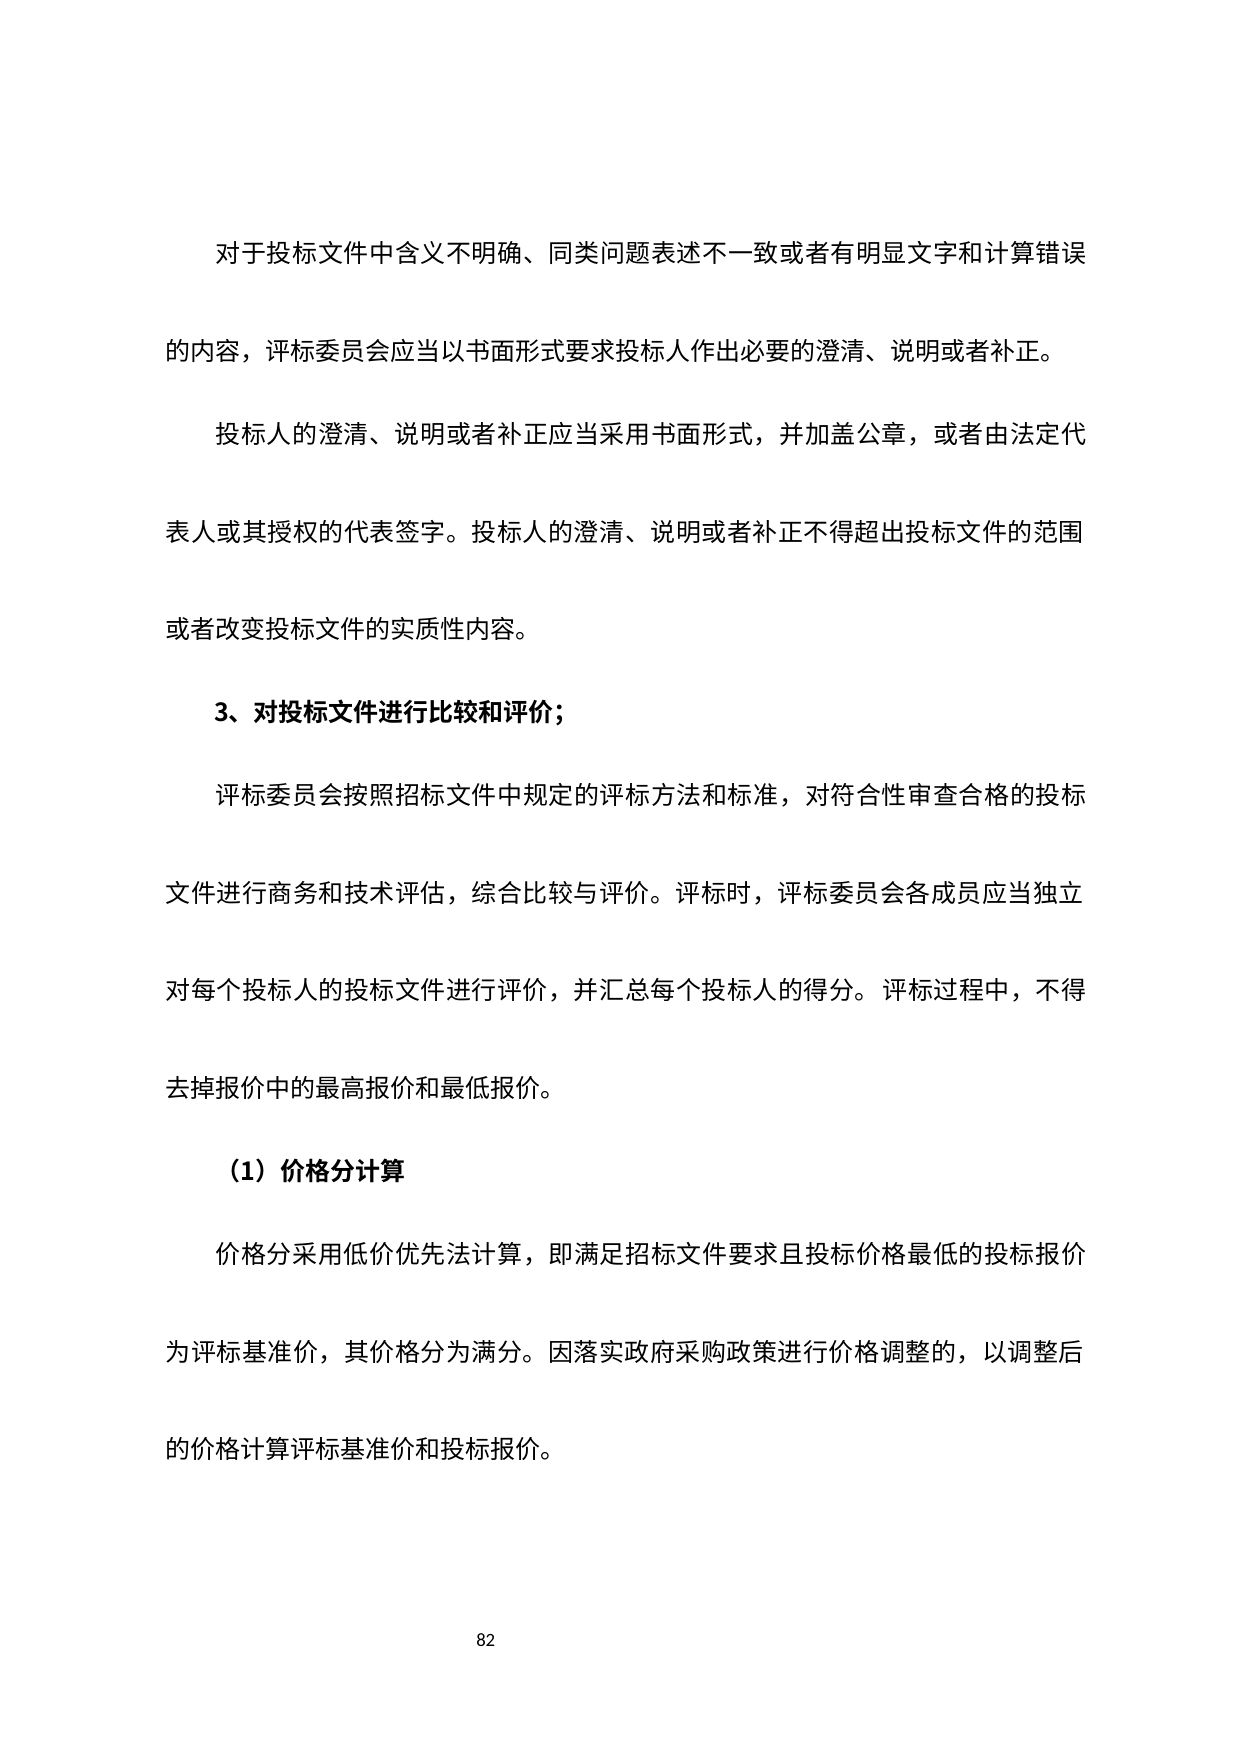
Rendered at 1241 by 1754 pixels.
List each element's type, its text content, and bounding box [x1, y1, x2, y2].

text （1）价格分计算 [165, 1137, 1087, 1202]
text 评标委员会按照招标文件中规定的评标方法和标准，对符合性审查合格的投标文件进行商务和技术评估，综合比较与评价。评标时，评标委员会各成员应当独立对每个投标人的投标文件进行评价，并汇总每个投标人的得分。评标过程中，不得去掉报价中的最高报价和最低报价。 [165, 761, 1087, 1119]
text 价格分采用低价优先法计算，即满足招标文件要求且投标价格最低的投标报价为评标基准价，其价格分为满分。因落实政府采购政策进行价格调整的，以调整后的价格计算评标基准价和投标报价。 [165, 1220, 1087, 1480]
text 3、对投标文件进行比较和评价； [165, 678, 1087, 743]
text 对于投标文件中含义不明确、同类问题表述不一致或者有明显文字和计算错误的内容，评标委员会应当以书面形式要求投标人作出必要的澄清、说明或者补正。 [165, 219, 1087, 382]
text 投标人的澄清、说明或者补正应当采用书面形式，并加盖公章，或者由法定代表人或其授权的代表签字。投标人的澄清、说明或者补正不得超出投标文件的范围或者改变投标文件的实质性内容。 [165, 400, 1087, 660]
